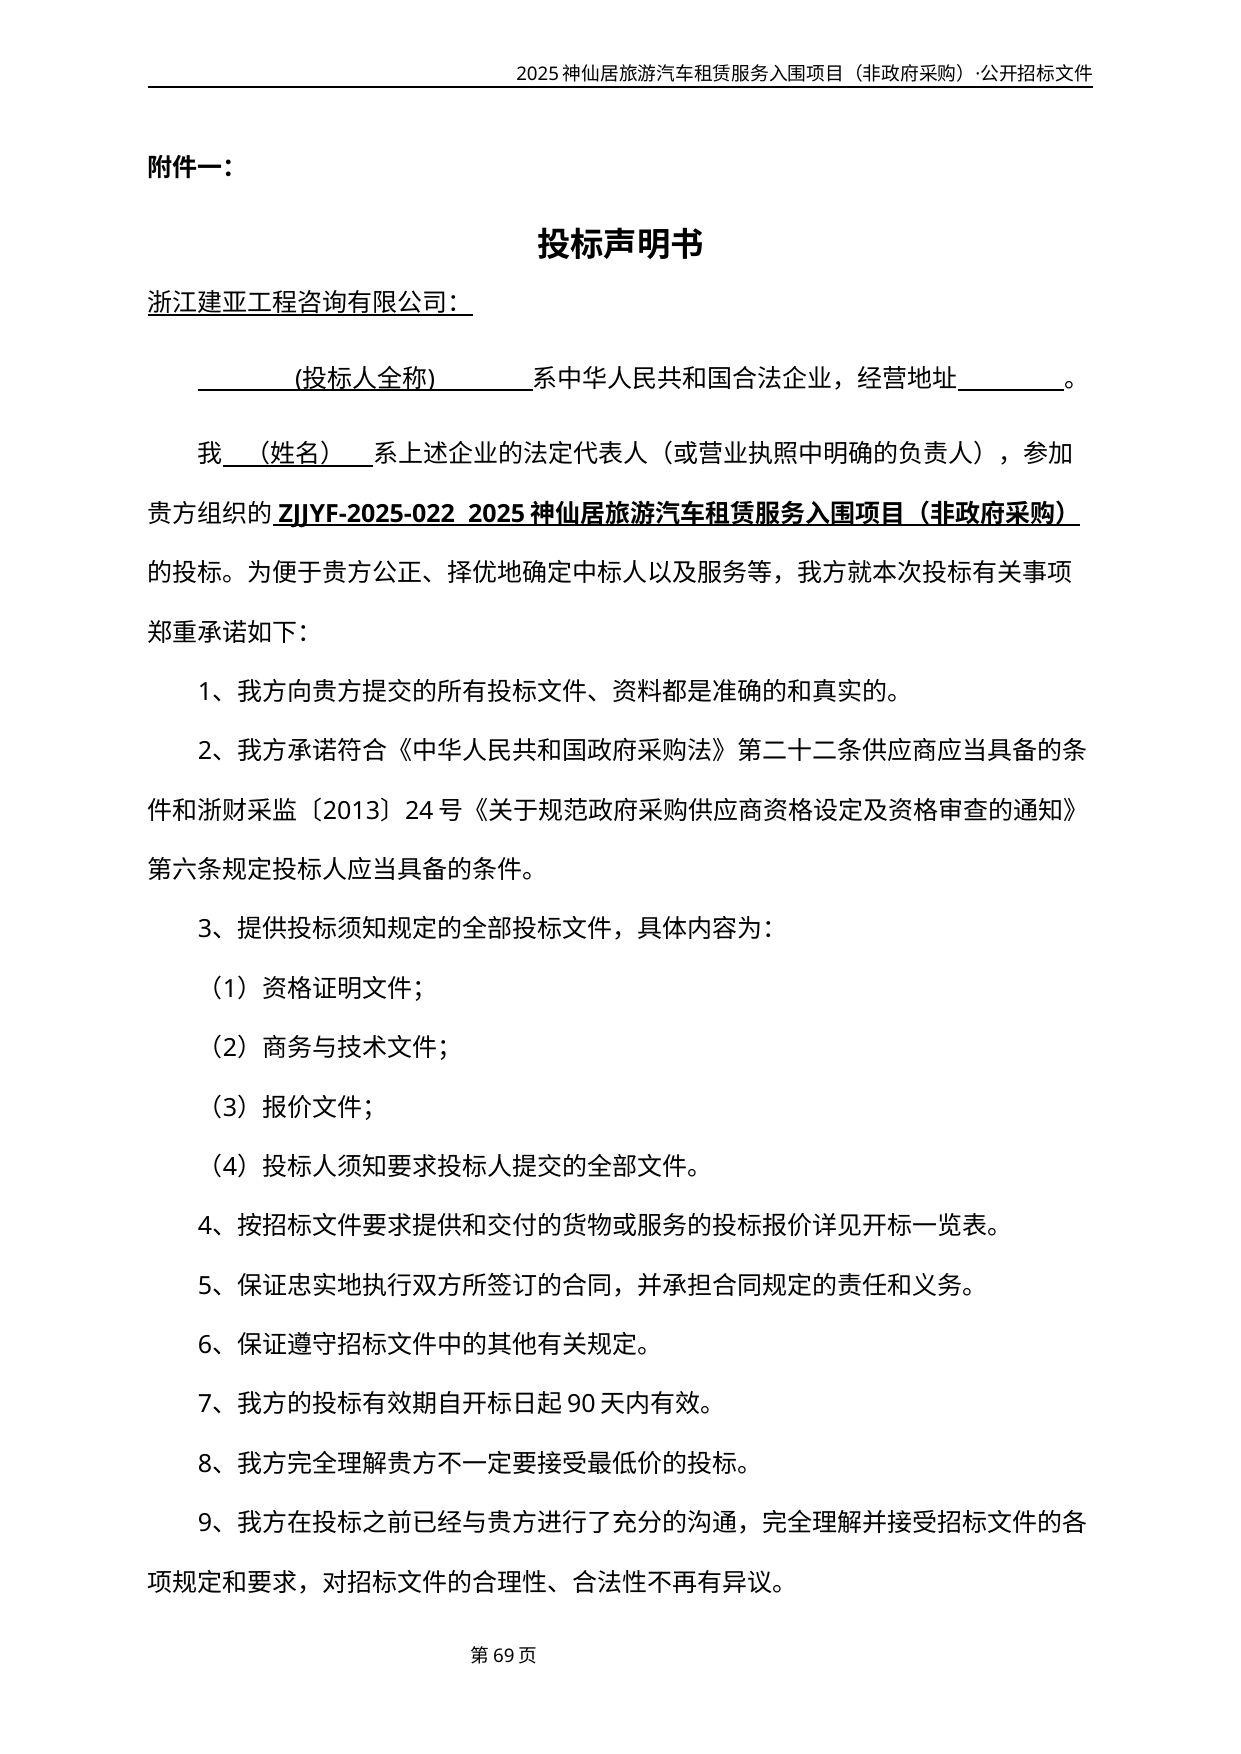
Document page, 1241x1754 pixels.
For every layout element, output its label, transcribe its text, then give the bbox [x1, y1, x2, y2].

text 5、保证忠实地执行双方所签订的合同，并承担合同规定的责任和义务。 [148, 1254, 1093, 1313]
text 7、我方的投标有效期自开标日起90天内有效。 [148, 1372, 1093, 1432]
text (投标人全称) 系中华人民共和国合法企业，经营地址 。 [148, 347, 1093, 406]
text （1）资格证明文件； [148, 957, 1093, 1016]
text 8、我方完全理解贵方不一定要接受最低价的投标。 [148, 1432, 1093, 1491]
text 浙江建亚工程咨询有限公司： [148, 271, 1093, 331]
text 投标声明书 [148, 212, 1093, 271]
text 3、提供投标须知规定的全部投标文件，具体内容为： [148, 897, 1093, 957]
text 2、我方承诺符合《中华人民共和国政府采购法》第二十二条供应商应当具备的条件和浙财采监〔2013〕24号《关于规范政府采购供应商资格设定及资格审查的通知》第六条规定投标人应当具备的条件。 [148, 719, 1093, 897]
text （2）商务与技术文件； [148, 1016, 1093, 1076]
text 我 （姓名） 系上述企业的法定代表人（或营业执照中明确的负责人），参加贵方组织的 ZJJYF-2025-022 2025神仙居旅游汽车租赁服务入围项目（非政府采购）的投标。为便于贵方公正、择优地确定中标人以及服务等，我方就本次投标有关事项郑重承诺如下： [148, 422, 1093, 660]
text （4）投标人须知要求投标人提交的全部文件。 [148, 1135, 1093, 1194]
text 1、我方向贵方提交的所有投标文件、资料都是准确的和真实的。 [148, 660, 1093, 719]
text 4、按招标文件要求提供和交付的货物或服务的投标报价详见开标一览表。 [148, 1194, 1093, 1254]
text 6、保证遵守招标文件中的其他有关规定。 [148, 1313, 1093, 1372]
text 附件一： [148, 136, 1093, 196]
text 9、我方在投标之前已经与贵方进行了充分的沟通，完全理解并接受招标文件的各项规定和要求，对招标文件的合理性、合法性不再有异议。 [148, 1491, 1093, 1610]
text （3）报价文件； [148, 1076, 1093, 1135]
